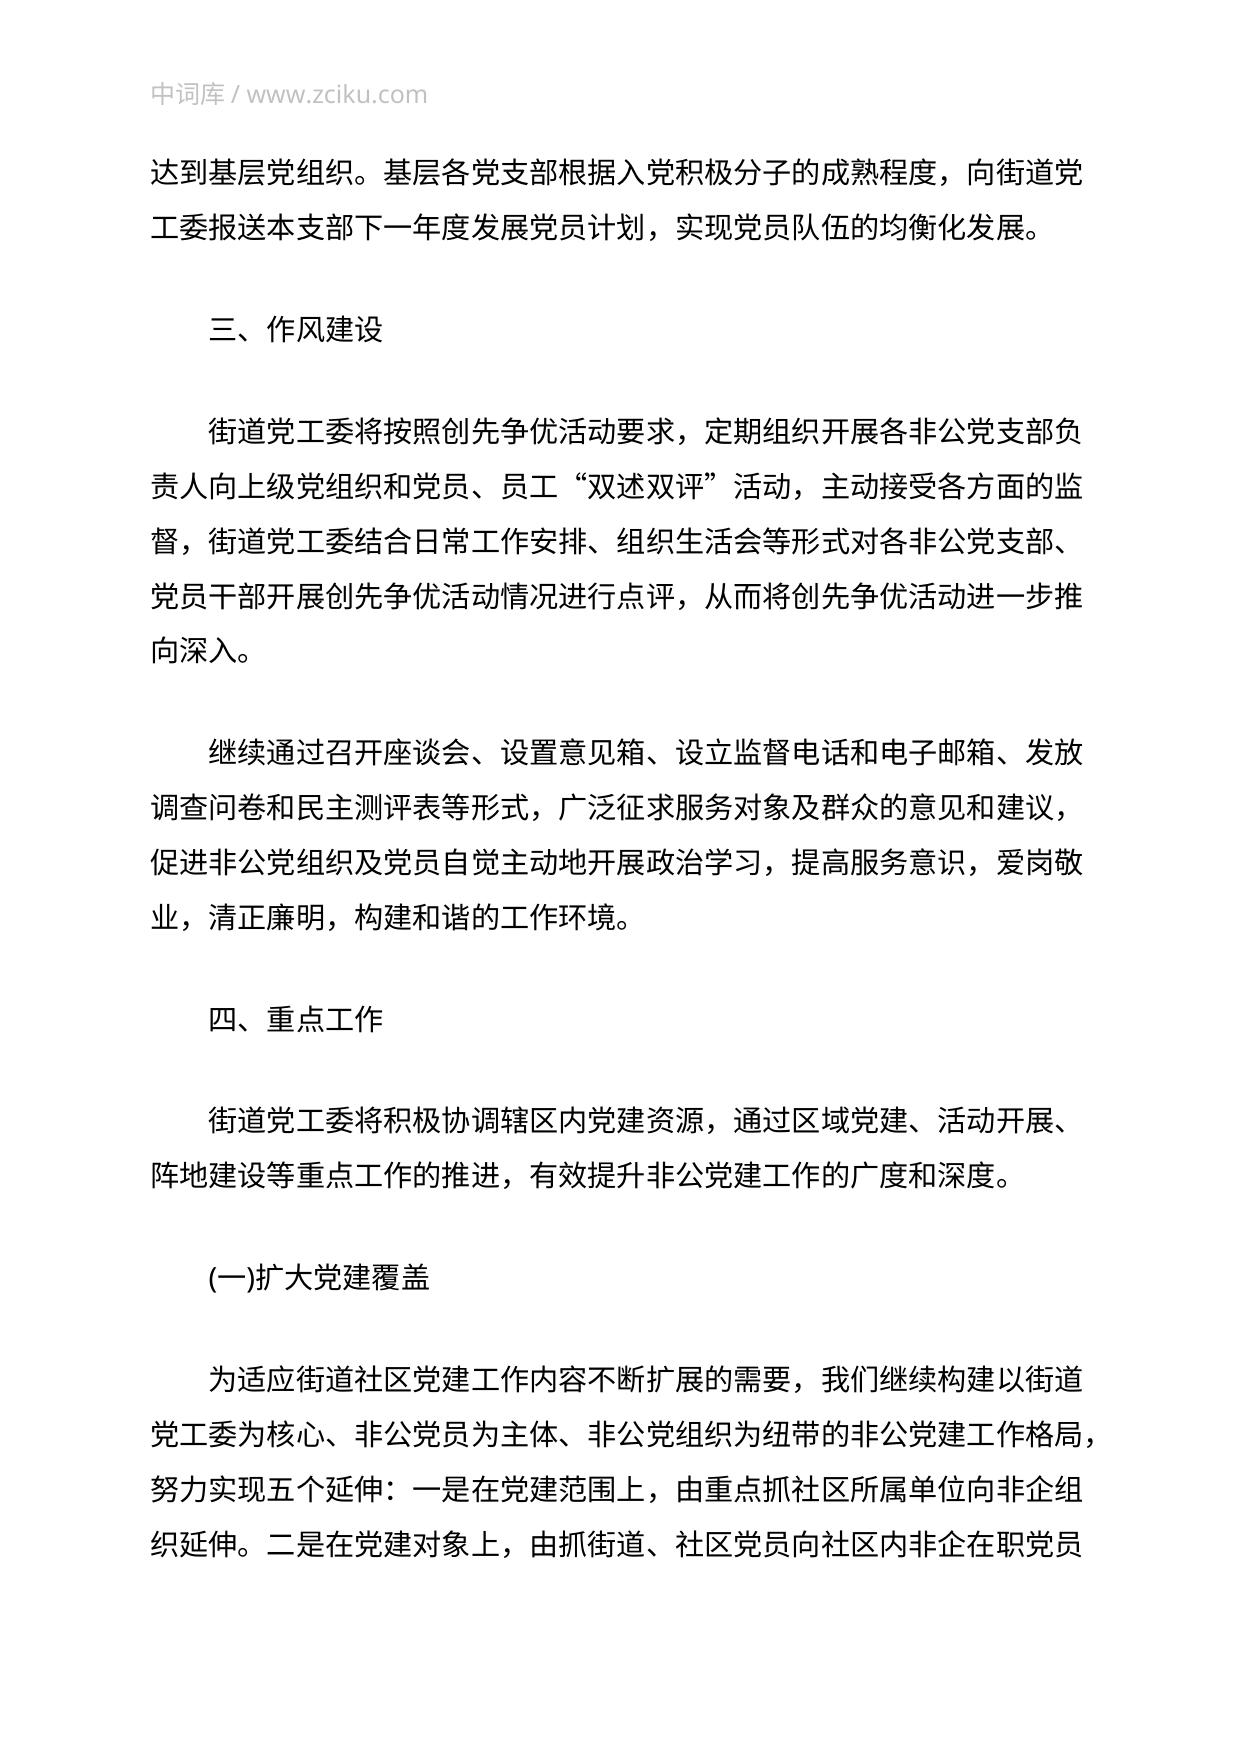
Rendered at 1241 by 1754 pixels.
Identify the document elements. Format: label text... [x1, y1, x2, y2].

text 四、重点工作 [150, 996, 1090, 1038]
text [150, 1357, 1090, 1564]
text 街道党工委将积极协调辖区内党建资源，通过区域党建、活动开展、阵地建设等重点工作的推进，有效提升非公党建工作的广度和深度。 [150, 1098, 1090, 1195]
text 三、作风建设 [150, 307, 1090, 349]
text (一)扩大党建覆盖 [150, 1255, 1090, 1297]
text 继续通过召开座谈会、设置意见箱、设立监督电话和电子邮箱、发放调查问卷和民主测评表等形式，广泛征求服务对象及群众的意见和建议，促进非公党组织及党员自觉主动地开展政治学习，提高服务意识，爱岗敬业，清正廉明，构建和谐的工作环境。 [150, 730, 1090, 937]
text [150, 150, 1090, 247]
text 街道党工委将按照创先争优活动要求，定期组织开展各非公党支部负责人向上级党组织和党员、员工“双述双评”活动，主动接受各方面的监督，街道党工委结合日常工作安排、组织生活会等形式对各非公党支部、党员干部开展创先争优活动情况进行点评，从而将创先争优活动进一步推向深入。 [150, 408, 1090, 670]
